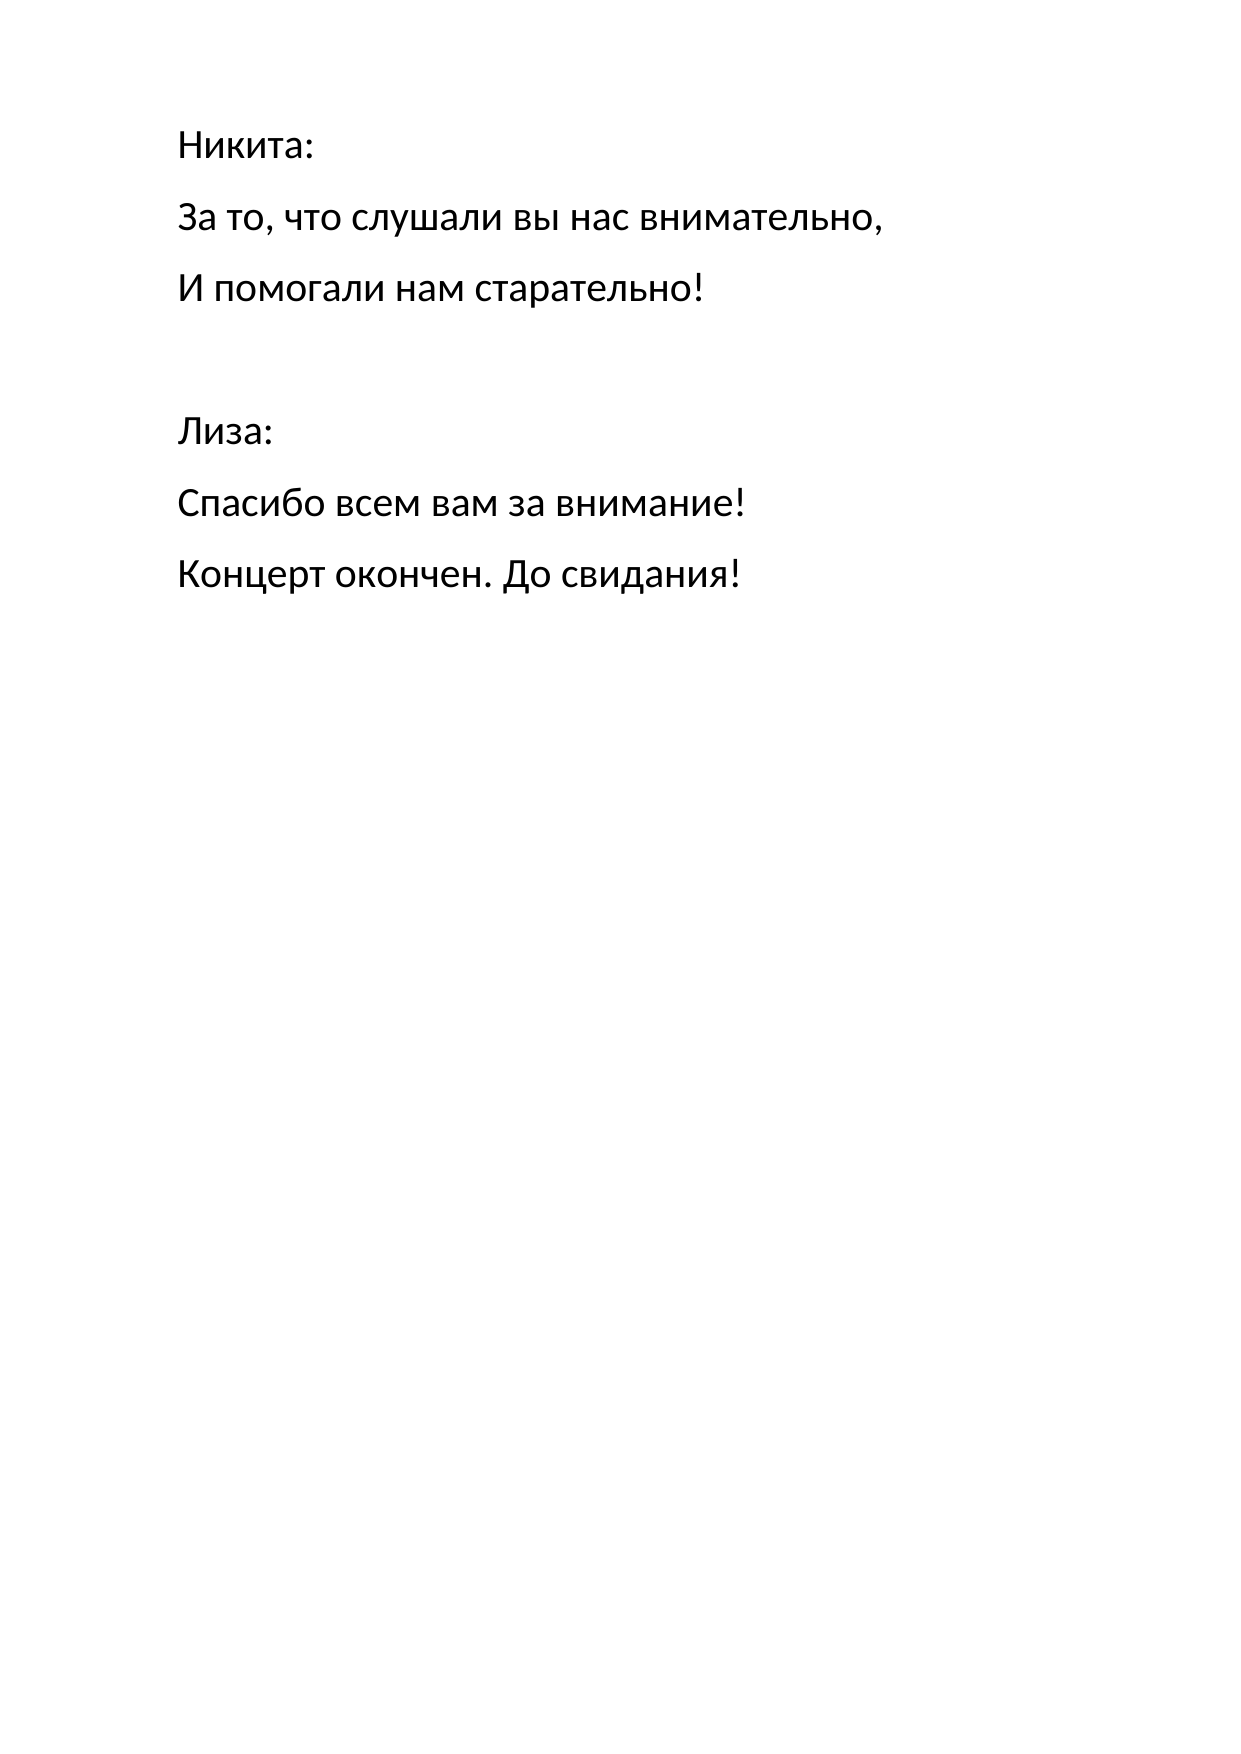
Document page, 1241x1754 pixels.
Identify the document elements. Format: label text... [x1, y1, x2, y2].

text И помогали нам старательно! [177, 261, 1152, 312]
text Лиза: [177, 404, 1152, 455]
text Никита: [177, 118, 1152, 169]
text Спасибо всем вам за внимание! [177, 476, 1152, 527]
text Концерт окончен. До свидания! [177, 547, 1152, 598]
text За то, что слушали вы нас внимательно, [177, 190, 1152, 241]
